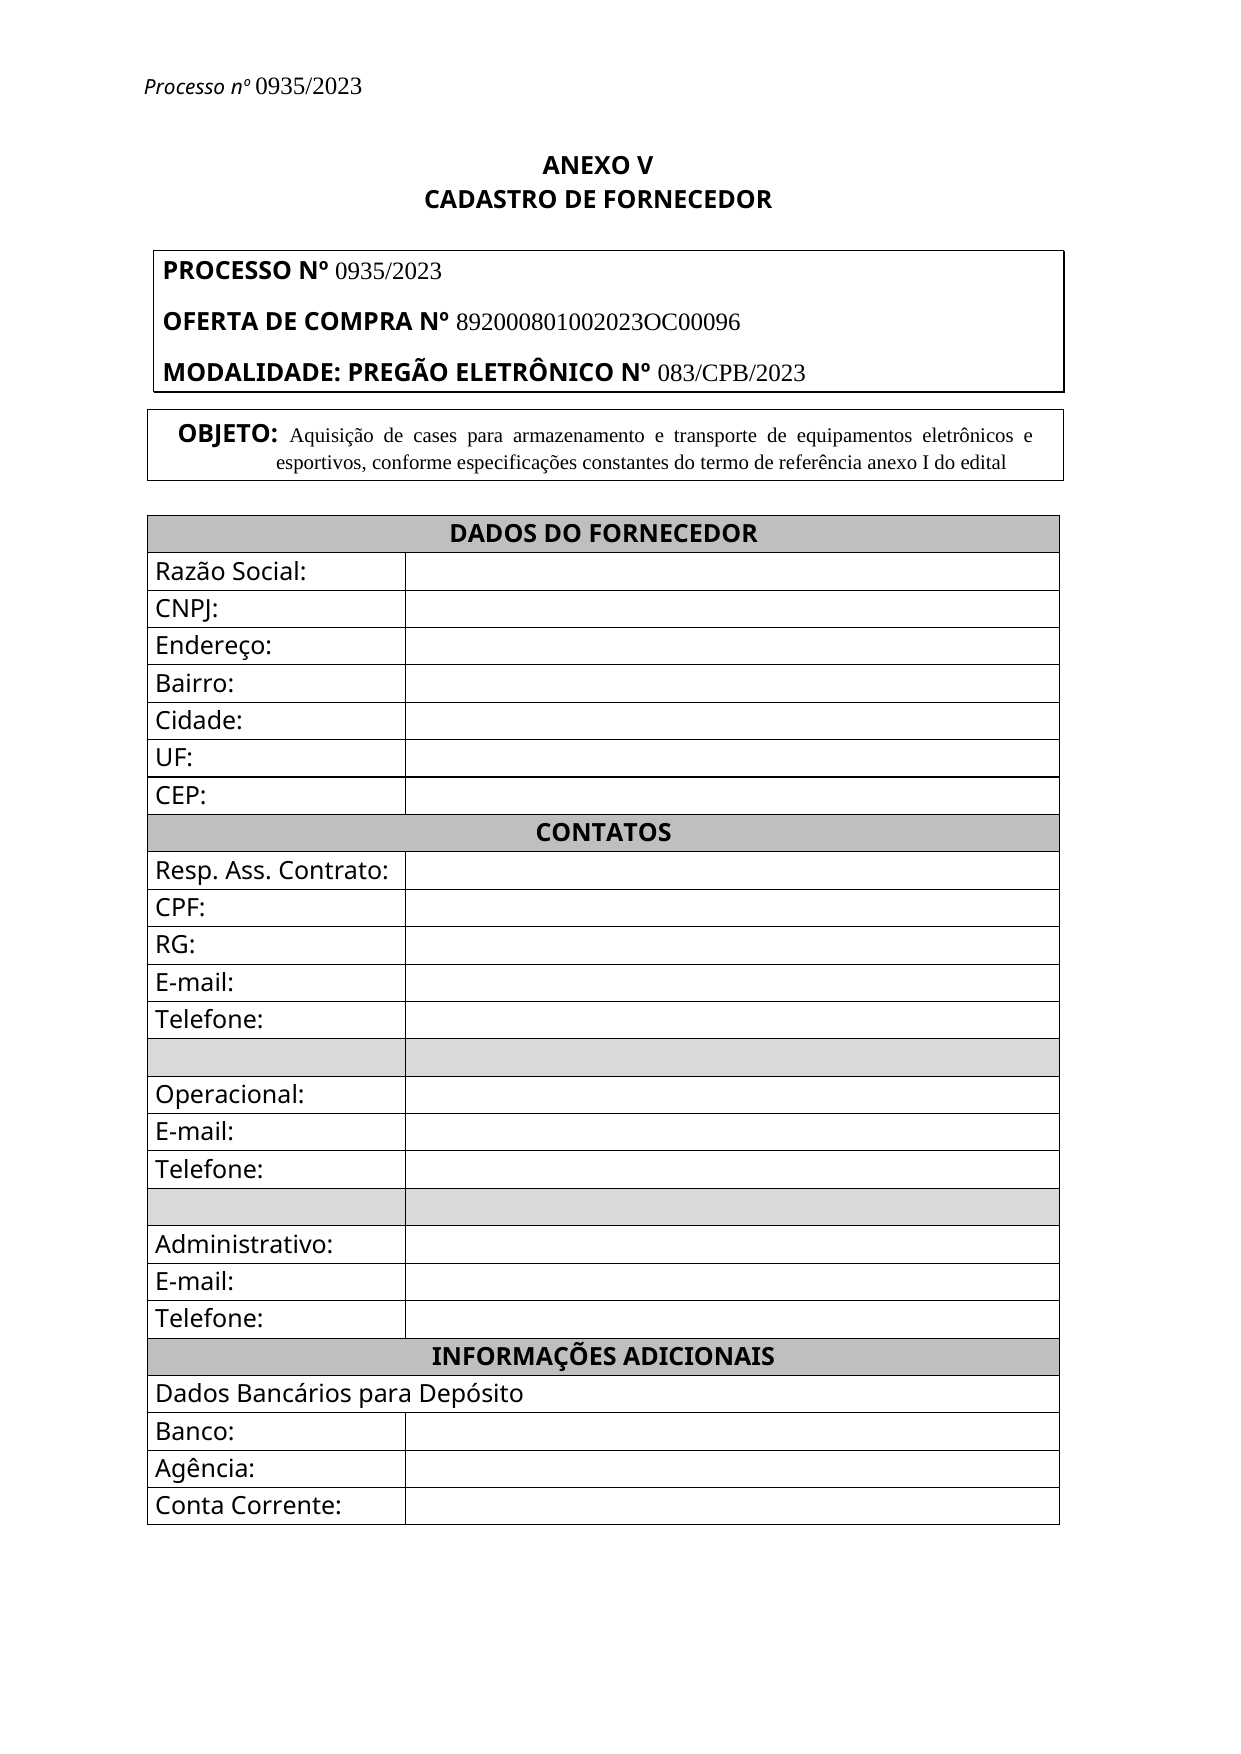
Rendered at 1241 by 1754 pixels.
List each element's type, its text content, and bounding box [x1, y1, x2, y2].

table_cell [406, 1077, 1059, 1113]
table_cell CNPJ: [148, 591, 405, 627]
text ANEXO V [133, 148, 1063, 182]
table_cell [406, 852, 1059, 889]
table_cell [406, 703, 1059, 739]
table_cell Endereço: [148, 628, 405, 664]
table_cell CONTATOS [148, 815, 1059, 851]
table_cell [406, 1226, 1059, 1263]
table_cell Administrativo: [148, 1226, 405, 1263]
table_cell [406, 965, 1059, 1001]
table_cell E-mail: [148, 1264, 405, 1300]
table_cell Telefone: [148, 1151, 405, 1188]
table_cell E-mail: [148, 1114, 405, 1150]
table_cell RG: [148, 927, 405, 963]
table_cell [406, 1151, 1059, 1188]
table_cell INFORMAÇÕES ADICIONAIS [148, 1339, 1059, 1375]
table_cell [406, 927, 1059, 963]
table_cell [406, 553, 1059, 589]
table_cell [406, 778, 1059, 814]
text PROCESSO Nº [154, 251, 1063, 287]
table_cell Cidade: [148, 703, 405, 739]
table_cell CPF: [148, 890, 405, 926]
table_cell Resp. Ass. Contrato: [148, 852, 405, 889]
table_cell Conta Corrente: [148, 1488, 405, 1524]
table_cell Dados Bancários para Depósito [148, 1376, 1059, 1412]
table_cell [406, 740, 1059, 776]
table_cell [148, 1189, 405, 1225]
table_cell [406, 1189, 1059, 1225]
table_cell [406, 1114, 1059, 1150]
table_cell Razão Social: [148, 553, 405, 589]
table_cell [406, 1451, 1059, 1487]
table_cell [406, 1488, 1059, 1524]
table_cell [406, 1002, 1059, 1038]
table_cell UF: [148, 740, 405, 776]
table_header OBJETO: [148, 410, 1063, 479]
table_cell Bairro: [148, 665, 405, 702]
table_cell [406, 1413, 1059, 1449]
table_cell Agência: [148, 1451, 405, 1487]
table_cell [406, 665, 1059, 702]
table_header DADOS DO FORNECEDOR [148, 516, 1059, 552]
table_cell Operacional: [148, 1077, 405, 1113]
text OFERTA DE COMPRA Nº [154, 301, 1063, 338]
table_cell [406, 1301, 1059, 1337]
table_cell [406, 628, 1059, 664]
table_cell Telefone: [148, 1301, 405, 1337]
table_cell Banco: [148, 1413, 405, 1449]
table_cell E-mail: [148, 965, 405, 1001]
table_cell CEP: [148, 778, 405, 814]
table_cell Telefone: [148, 1002, 405, 1038]
table_cell [406, 591, 1059, 627]
text MODALIDADE: PREGÃO ELETRÔNICO Nº [154, 351, 1063, 391]
table_cell [406, 1039, 1059, 1076]
table_cell [406, 1264, 1059, 1300]
text CADASTRO DE FORNECEDOR [133, 182, 1063, 216]
table_cell [148, 1039, 405, 1076]
table_cell [406, 890, 1059, 926]
